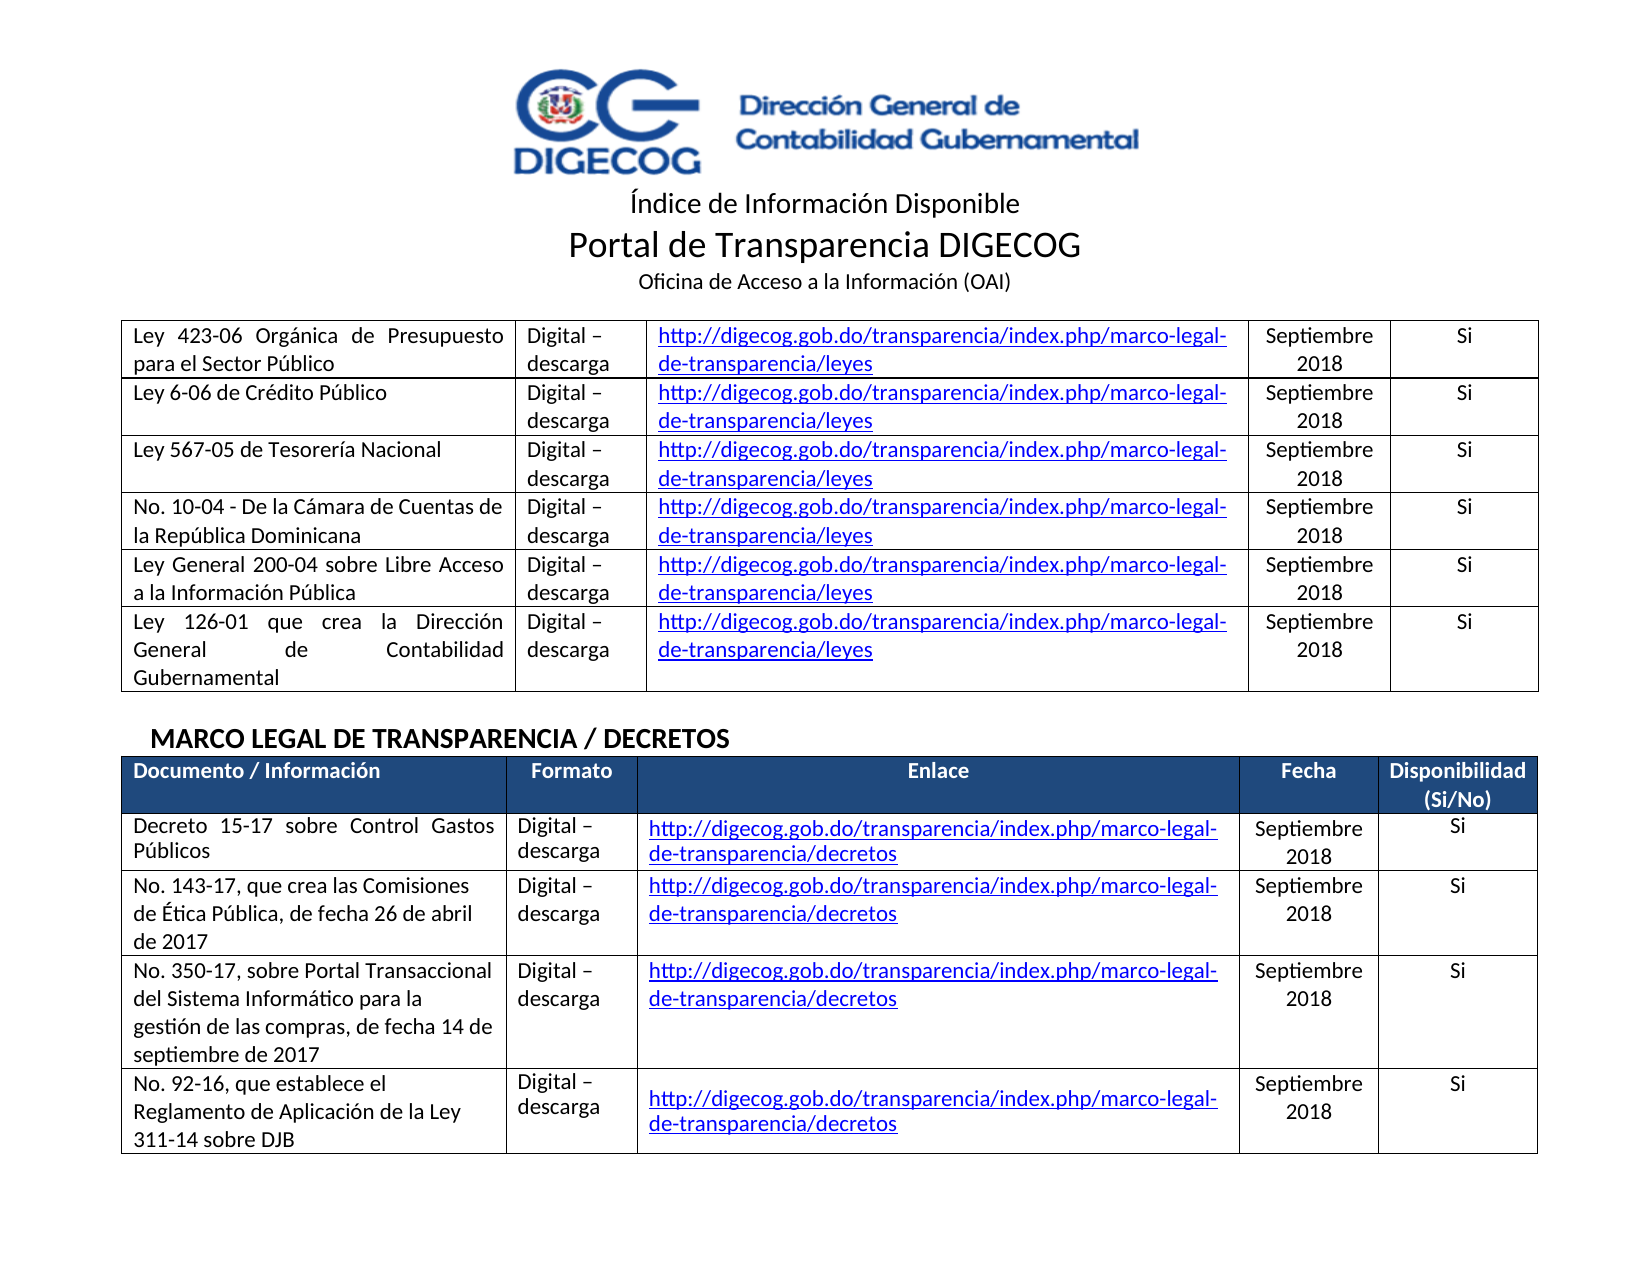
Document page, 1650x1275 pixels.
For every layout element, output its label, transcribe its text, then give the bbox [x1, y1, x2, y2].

table_cell Septiembre 2018 [1240, 814, 1378, 870]
table_cell Septiembre 2018 [1240, 1069, 1378, 1153]
table_header Fecha [1240, 757, 1378, 813]
table_cell http://digecog.gob.do/transparencia/index.php/marco-legal-de-transparencia/leyes [647, 321, 1248, 377]
table_cell Septiembre 2018 [1249, 321, 1390, 377]
table_cell Ley 423-06 Orgánica de Presupuesto para el Sector Público [122, 321, 515, 377]
table_cell http://digecog.gob.do/transparencia/index.php/marco-legal-de-transparencia/leyes [647, 550, 1248, 606]
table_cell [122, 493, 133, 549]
table_cell No. 143-17, que crea las Comisiones de Ética Pública, de fecha 26 de abril de 2017 [122, 871, 506, 955]
table_cell Septiembre 2018 [1249, 493, 1390, 549]
table_cell Digital –descarga [507, 956, 637, 1068]
table_cell Si [1379, 956, 1537, 1068]
table_cell Ley 126-01 que crea la Dirección General de Contabilidad Gubernamental [280, 607, 515, 691]
table_cell http://digecog.gob.do/transparencia/index.php/marco-legal-de-transparencia/leyes [647, 379, 1248, 434]
text MARCO LEGAL DE TRANSPARENCIA / DECRETOS [150, 720, 1500, 756]
table_cell Ley General 200-04 sobre Libre Acceso a la Información Pública [356, 550, 515, 606]
table_cell No. 92-16, que establece el Reglamento de Aplicación de la Ley 311-14 sobre DJB [122, 1069, 506, 1153]
table_header Documento / Información [122, 757, 506, 813]
table_cell Digital –descarga [507, 871, 637, 955]
table_cell http://digecog.gob.do/transparencia/index.php/marco-legal-de-transparencia/decretos [638, 1069, 1239, 1153]
table_cell http://digecog.gob.do/transparencia/index.php/marco-legal-de-transparencia/decretos [638, 814, 1239, 870]
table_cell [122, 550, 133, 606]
table_cell Digital –descarga [516, 493, 646, 549]
table_cell Septiembre 2018 [1240, 956, 1378, 1068]
table_cell http://digecog.gob.do/transparencia/index.php/marco-legal-de-transparencia/decretos [638, 956, 1239, 1068]
table_cell Digital –descarga [516, 321, 646, 377]
table_cell Digital –descarga [516, 550, 646, 606]
table_cell Digital –descarga [516, 436, 646, 492]
table_cell Si [1391, 550, 1538, 606]
table_cell Si [1379, 814, 1537, 870]
table_cell http://digecog.gob.do/transparencia/index.php/marco-legal-de-transparencia/leyes [647, 607, 1248, 691]
table_cell Digital –descarga [516, 379, 646, 434]
table_cell Si [1379, 871, 1537, 955]
table_cell Digital –descarga [507, 814, 637, 870]
table_cell Si [1391, 493, 1538, 549]
table_cell Septiembre 2018 [1249, 379, 1390, 434]
table_cell Septiembre 2018 [1249, 550, 1390, 606]
table_cell Septiembre 2018 [1240, 871, 1378, 955]
table_cell No. 10-04 - De la Cámara de Cuentas de la República Dominicana [362, 493, 515, 549]
table_cell Si [1391, 436, 1538, 492]
table_header Disponibilidad (Si/No) [1379, 757, 1537, 813]
picture [488, 65, 1162, 186]
table_header Formato [507, 757, 637, 813]
table_cell Digital –descarga [516, 607, 646, 691]
table_cell Septiembre 2018 [1249, 607, 1390, 691]
table_cell Septiembre 2018 [1249, 436, 1390, 492]
table_cell Si [1391, 607, 1538, 691]
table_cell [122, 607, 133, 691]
table_cell Decreto 15-17 sobre Control Gastos Públicos [122, 814, 506, 870]
table_cell Si [1391, 379, 1538, 434]
table_cell http://digecog.gob.do/transparencia/index.php/marco-legal-de-transparencia/leyes [647, 436, 1248, 492]
table_cell http://digecog.gob.do/transparencia/index.php/marco-legal-de-transparencia/decretos [638, 871, 1239, 955]
table_cell Si [1391, 321, 1538, 377]
table_header Enlace [638, 757, 1239, 813]
table_cell Si [1379, 1069, 1537, 1153]
table_cell Ley 567-05 de Tesorería Nacional [122, 436, 515, 492]
table_cell Ley 6-06 de Crédito Público [122, 379, 515, 434]
table_cell No. 350-17, sobre Portal Transaccional del Sistema Informático para la gestión de las compras, de fecha 14 de septiembre de 2017 [122, 956, 506, 1068]
table_cell http://digecog.gob.do/transparencia/index.php/marco-legal-de-transparencia/leyes [647, 493, 1248, 549]
table_cell Digital –descarga [507, 1069, 637, 1153]
